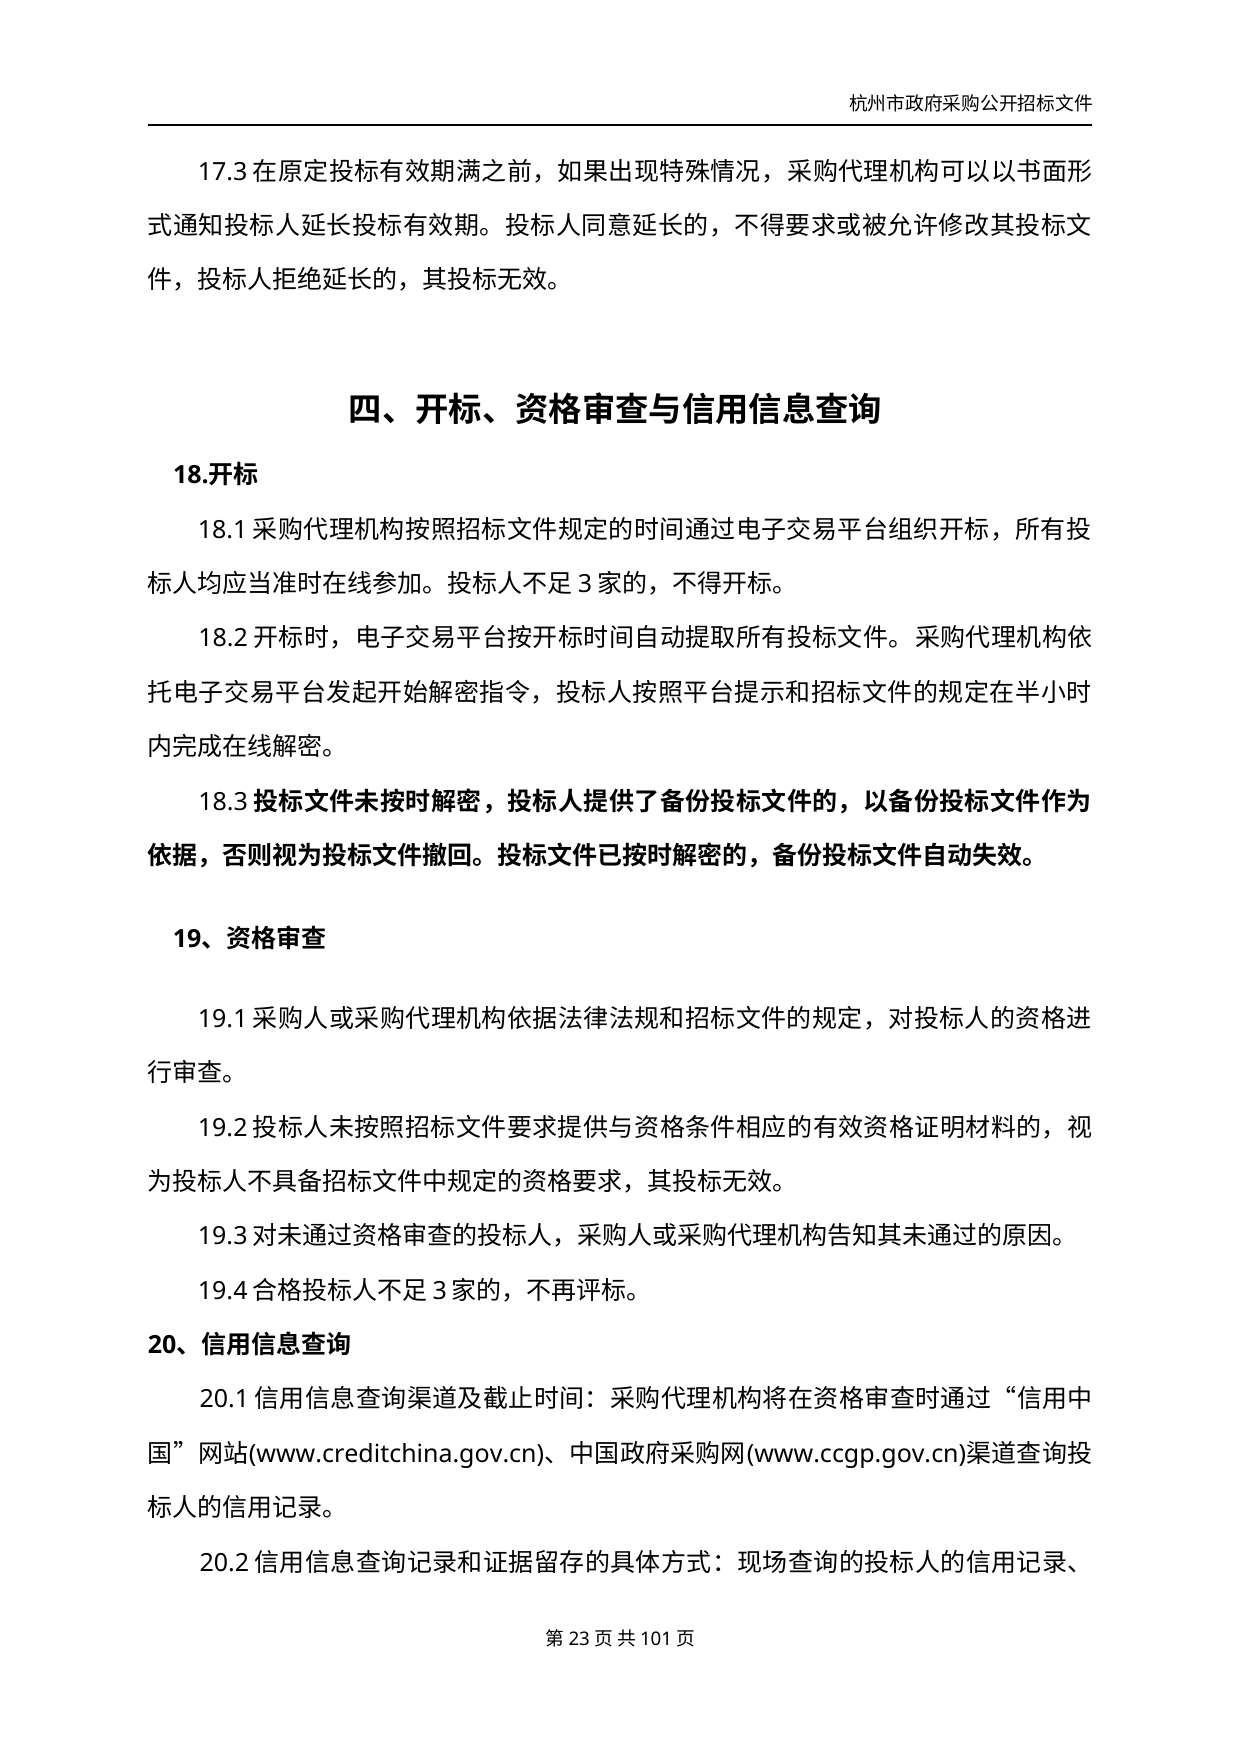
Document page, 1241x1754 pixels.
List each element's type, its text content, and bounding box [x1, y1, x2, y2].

text 18.2开标时，电子交易平台按开标时间自动提取所有投标文件。采购代理机构依托电子交易平台发起开始解密指令，投标人按照平台提示和招标文件的规定在半小时内完成在线解密。 [148, 618, 1092, 763]
text 18.1采购代理机构按照招标文件规定的时间通过电子交易平台组织开标，所有投标人均应当准时在线参加。投标人不足3家的，不得开标。 [148, 509, 1092, 600]
text 四、开标、资格审查与信用信息查询 [148, 382, 1092, 431]
text 19.3对未通过资格审查的投标人，采购人或采购代理机构告知其未通过的原因。 [148, 1216, 1092, 1252]
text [148, 1542, 1092, 1578]
text 20.1信用信息查询渠道及截止时间：采购代理机构将在资格审查时通过“信用中国”网站(www.creditchina.gov.cn)、中国政府采购网(www.ccgp.gov.cn)渠道查询投标人的信用记录。 [148, 1379, 1092, 1524]
text 19.4合格投标人不足3家的，不再评标。 [148, 1270, 1092, 1306]
text 20、信用信息查询 [148, 1324, 1092, 1361]
text 19、资格审查 [148, 919, 1092, 955]
text 19.1采购人或采购代理机构依据法律法规和招标文件的规定，对投标人的资格进行审查。 [148, 998, 1092, 1089]
text 18.3投标文件未按时解密，投标人提供了备份投标文件的，以备份投标文件作为依据，否则视为投标文件撤回。投标文件已按时解密的，备份投标文件自动失效。 [148, 781, 1092, 872]
text 17.3在原定投标有效期满之前，如果出现特殊情况，采购代理机构可以以书面形式通知投标人延长投标有效期。投标人同意延长的，不得要求或被允许修改其投标文件，投标人拒绝延长的，其投标无效。 [148, 151, 1092, 296]
text 19.2投标人未按照招标文件要求提供与资格条件相应的有效资格证明材料的，视为投标人不具备招标文件中规定的资格要求，其投标无效。 [148, 1107, 1092, 1198]
text 18.开标 [148, 455, 1092, 491]
